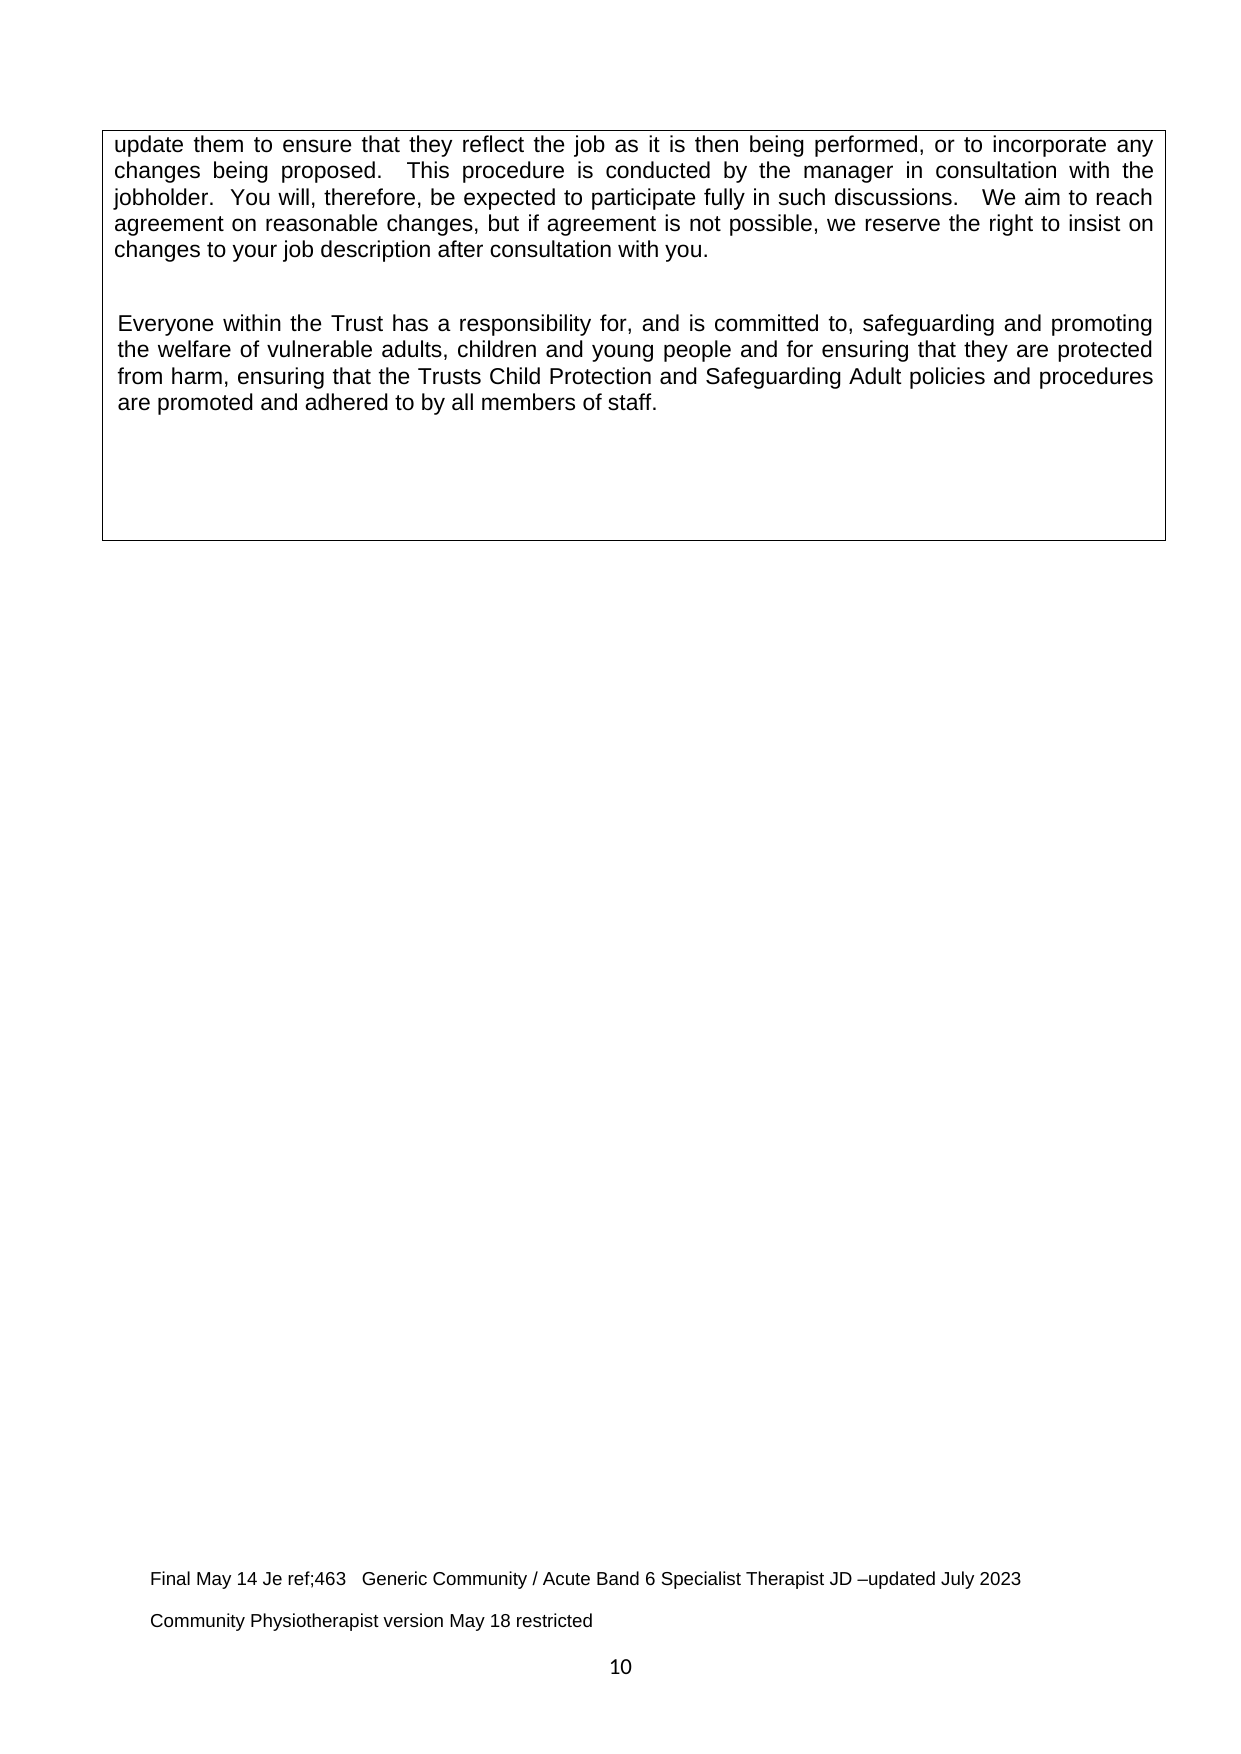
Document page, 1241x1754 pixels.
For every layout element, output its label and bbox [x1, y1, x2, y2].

table_cell [103, 131, 1165, 540]
